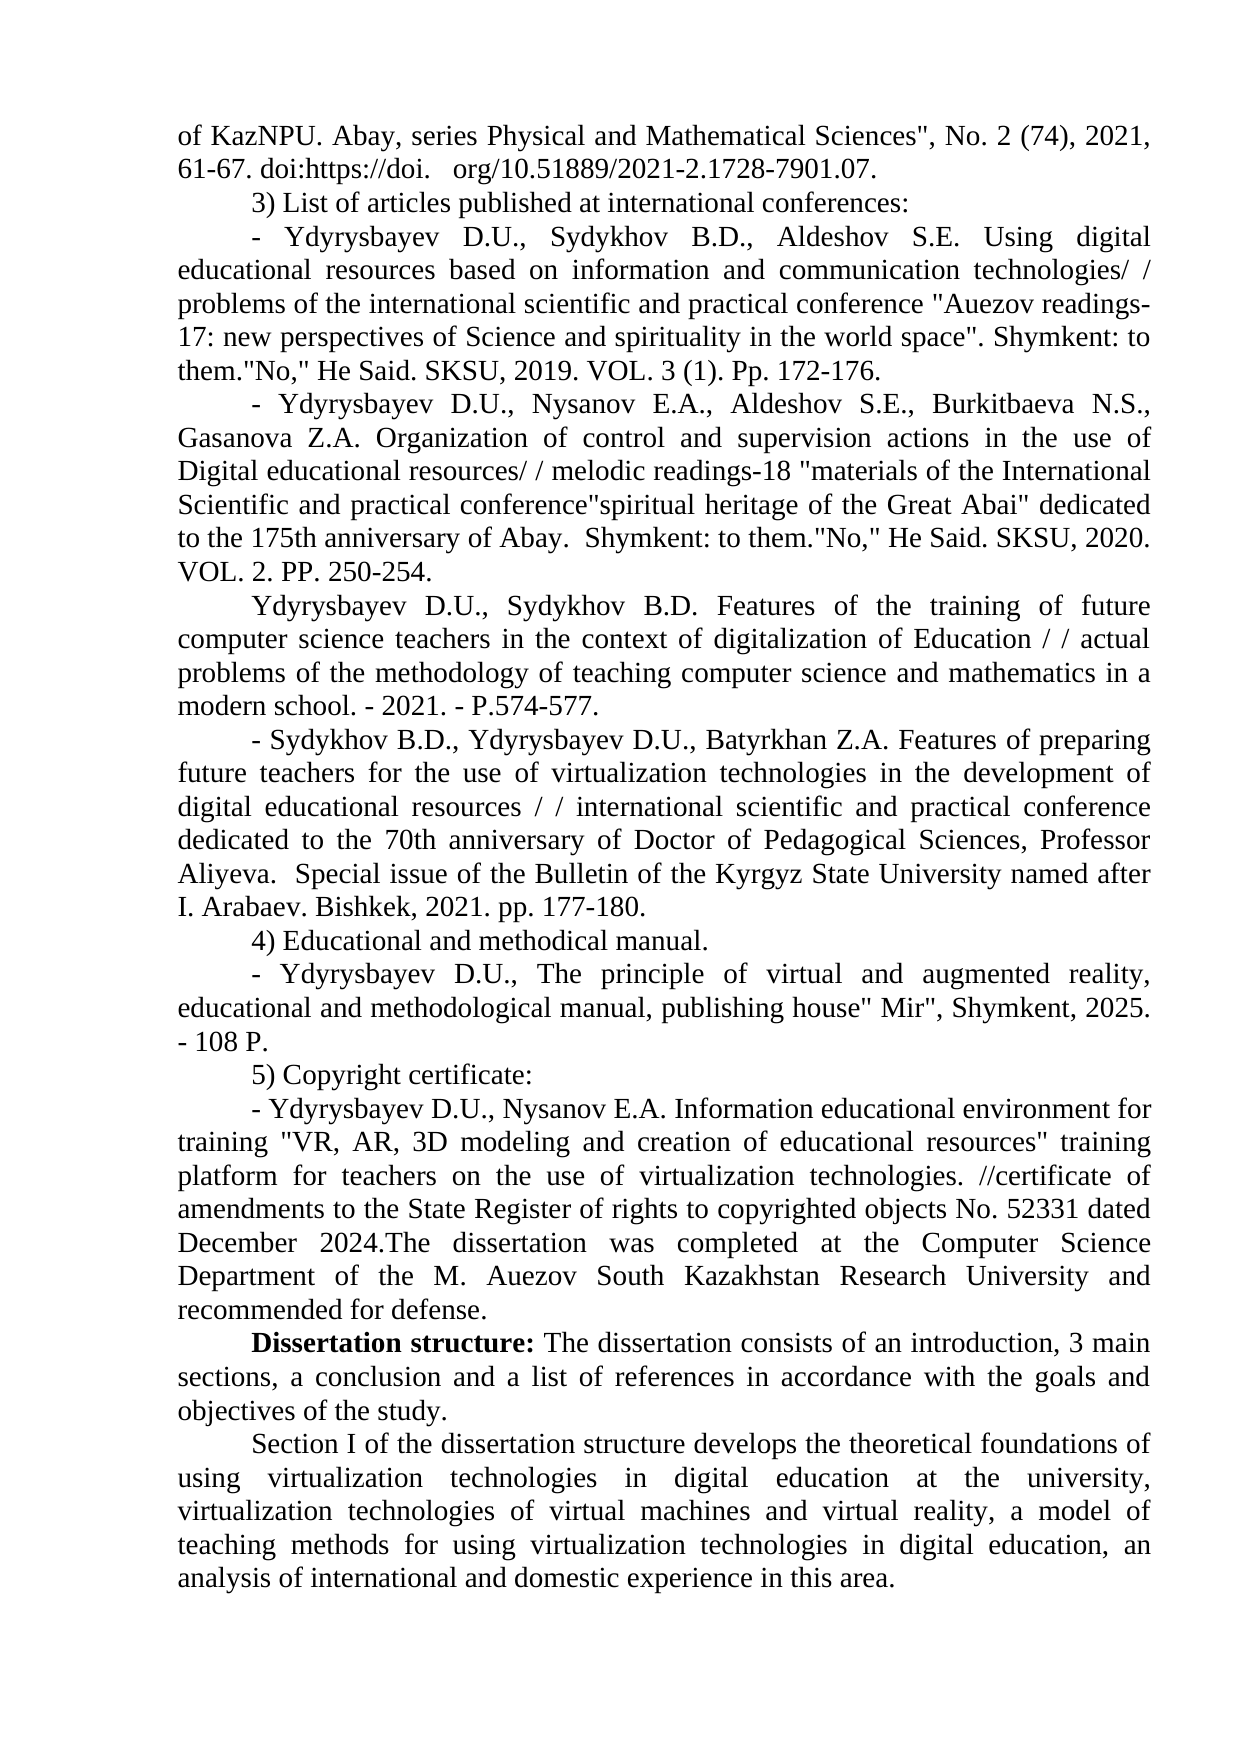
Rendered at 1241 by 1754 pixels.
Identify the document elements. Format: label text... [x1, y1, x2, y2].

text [177, 118, 1152, 185]
text - Ydyrysbayev D.U., Nysanov E.A., Aldeshov S.E., Burkitbaeva N.S., Gasanova Z.A. Organization of control and supervision actions in the use of Digital educational resources/ / melodic readings-18 "materials of the International Scientific and practical conference"spiritual heritage of the Great Abai" dedicated to the 175th anniversary of Abay. Shymkent: to them."No," He Said. SKSU, 2020. VOL. 2. PP. 250-254. [177, 386, 1152, 588]
text Section I of the dissertation structure develops the theoretical foundations of using virtualization technologies in digital education at the university, virtualization technologies of virtual machines and virtual reality, a model of teaching methods for using virtualization technologies in digital education, an analysis of international and domestic experience in this area. [177, 1426, 1152, 1594]
text 5) Copyright certificate: [177, 1057, 1152, 1091]
text - Sydykhov B.D., Ydyrysbayev D.U., Batyrkhan Z.A. Features of preparing future teachers for the use of virtualization technologies in the development of digital educational resources / / international scientific and practical conference dedicated to the 70th anniversary of Doctor of Pedagogical Sciences, Professor Aliyeva. Special issue of the Bulletin of the Kyrgyz State University named after I. Arabaev. Bishkek, 2021. pp. 177-180. [177, 722, 1152, 923]
text - Ydyrysbayev D.U., The principle of virtual and augmented reality, educational and methodological manual, publishing house" Mir", Shymkent, 2025. - 108 P. [177, 957, 1152, 1057]
text - Ydyrysbayev D.U., Nysanov E.A. Information educational environment for training "VR, AR, 3D modeling and creation of educational resources" training platform for teachers on the use of virtualization technologies. //certificate of amendments to the State Register of rights to copyrighted objects No. 52331 dated December 2024.The dissertation was completed at the Computer Science Department of the M. Auezov South Kazakhstan Research University and recommended for defense. [177, 1091, 1152, 1326]
text Ydyrysbayev D.U., Sydykhov B.D. Features of the training of future computer science teachers in the context of digitalization of Education / / actual problems of the methodology of teaching computer science and mathematics in a modern school. - 2021. - P.574-577. [177, 588, 1152, 722]
text 3) List of articles published at international conferences: [177, 185, 1152, 219]
text - Ydyrysbayev D.U., Sydykhov B.D., Aldeshov S.E. Using digital educational resources based on information and communication technologies/ / problems of the international scientific and practical conference "Auezov readings-17: new perspectives of Science and spirituality in the world space". Shymkent: to them."No," He Said. SKSU, 2019. VOL. 3 (1). Pp. 172-176. [177, 219, 1152, 386]
text Dissertation structure: The dissertation consists of an introduction, 3 main sections, a conclusion and a list of references in accordance with the goals and objectives of the study. [177, 1326, 1152, 1426]
text 4) Еducational and methodical manual. [177, 923, 1152, 957]
